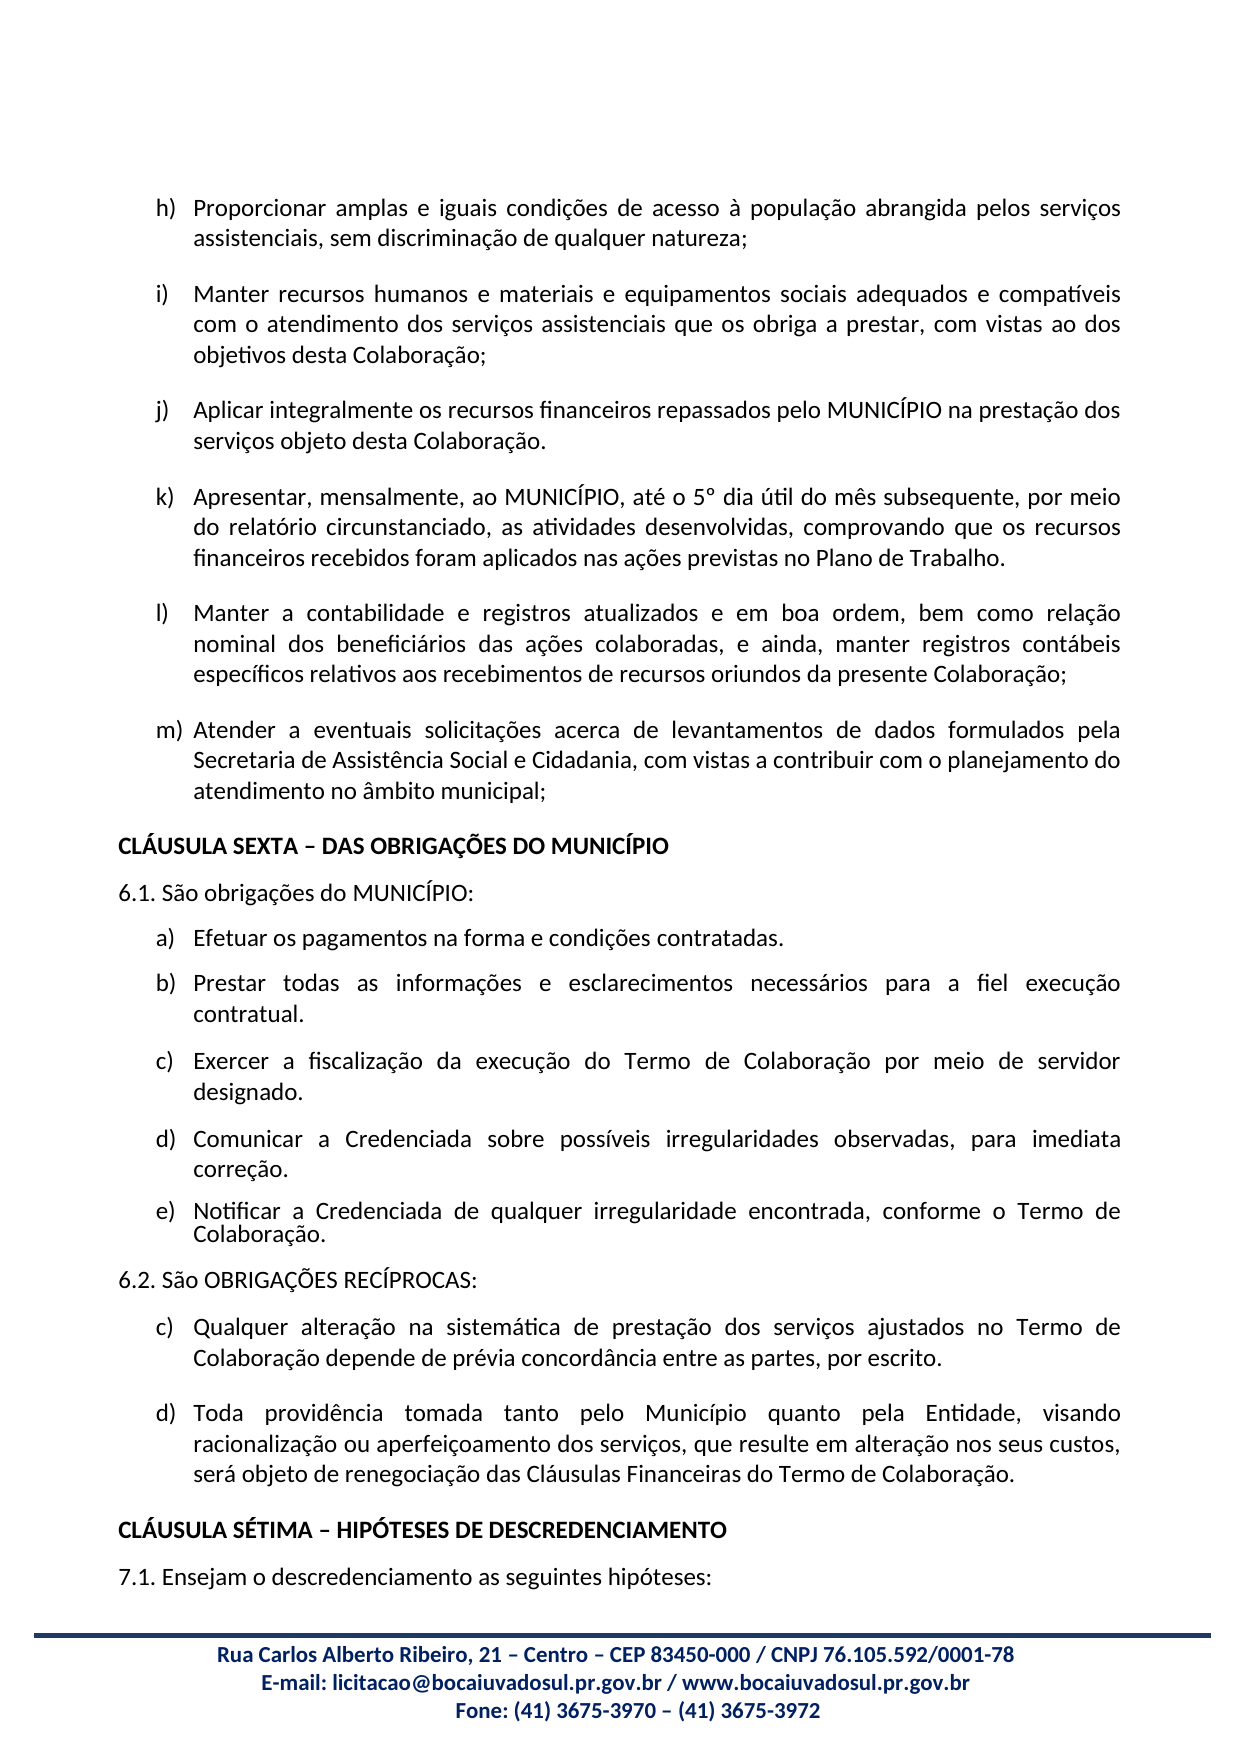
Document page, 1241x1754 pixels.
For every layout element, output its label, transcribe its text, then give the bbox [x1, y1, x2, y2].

text 7.1. Ensejam o descredenciamento as seguintes hipóteses: [118, 1561, 1122, 1592]
text CLÁUSULA SÉTIMA – HIPÓTESES DE DESCREDENCIAMENTO [118, 1514, 1122, 1545]
list Exercer a fiscalização da execução do Termo de Colaboração por meio de servidor designado. [156, 1045, 1122, 1106]
list Efetuar os pagamentos na forma e condições contratadas. [156, 927, 1122, 951]
list Notificar a Credenciada de qualquer irregularidade encontrada, conforme o Termo de Colaboração. [156, 1201, 1122, 1248]
list Toda providência tomada tanto pelo Município quanto pela Entidade, visando racionalização ou aperfeiçoamento dos serviços, que resulte em alteração nos seus custos, será objeto de renegociação das Cláusulas Financeiras do Termo de Colaboração. [156, 1398, 1122, 1489]
list Apresentar, mensalmente, ao MUNICÍPIO, até o 5º dia útil do mês subsequente, por meio do relatório circunstanciado, as atividades desenvolvidas, comprovando que os recursos financeiros recebidos foram aplicados nas ações previstas no Plano de Trabalho. [156, 481, 1122, 572]
list Atender a eventuais solicitações acerca de levantamentos de dados formulados pela Secretaria de Assistência Social e Cidadania, com vistas a contribuir com o planejamento do atendimento no âmbito municipal; [156, 714, 1122, 805]
text CLÁUSULA SEXTA – DAS OBRIGAÇÕES DO MUNICÍPIO [118, 830, 1122, 861]
list Manter a contabilidade e registros atualizados e em boa ordem, bem como relação nominal dos beneficiários das ações colaboradas, e ainda, manter registros contábeis específicos relativos aos recebimentos de recursos oriundos da presente Colaboração; [156, 597, 1122, 689]
list Aplicar integralmente os recursos financeiros repassados pelo MUNICÍPIO na prestação dos serviços objeto desta Colaboração. [156, 394, 1122, 456]
list Prestar todas as informações e esclarecimentos necessários para a fiel execução contratual. [156, 967, 1122, 1028]
text 6.1. São obrigações do MUNICÍPIO: [118, 877, 1122, 908]
text 6.2. São OBRIGAÇÕES RECÍPROCAS: [118, 1264, 1122, 1295]
list Proporcionar amplas e iguais condições de acesso à população abrangida pelos serviços assistenciais, sem discriminação de qualquer natureza; [156, 192, 1122, 253]
list Qualquer alteração na sistemática de prestação dos serviços ajustados no Termo de Colaboração depende de prévia concordância entre as partes, por escrito. [156, 1312, 1122, 1373]
list Manter recursos humanos e materiais e equipamentos sociais adequados e compatíveis com o atendimento dos serviços assistenciais que os obriga a prestar, com vistas ao dos objetivos desta Colaboração; [156, 278, 1122, 369]
list Comunicar a Credenciada sobre possíveis irregularidades observadas, para imediata correção. [156, 1123, 1122, 1184]
